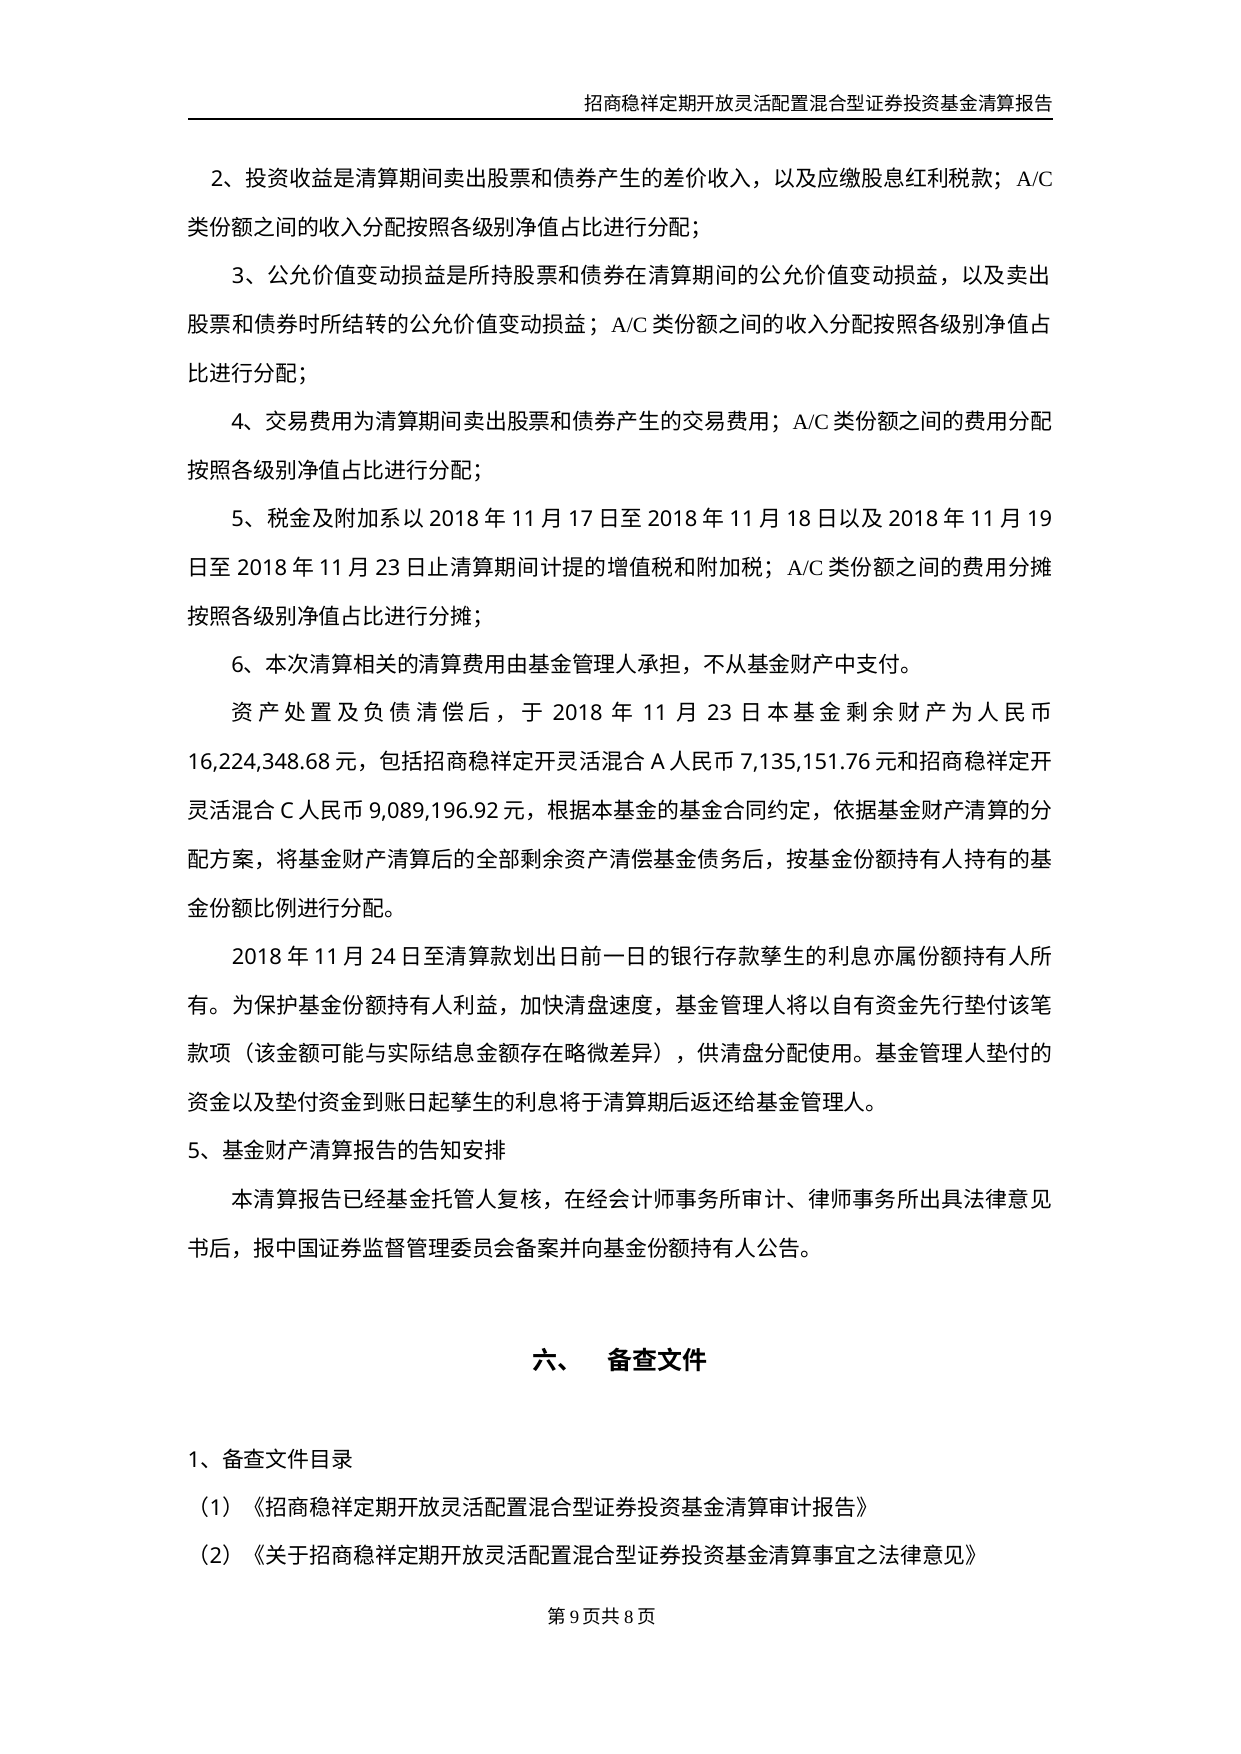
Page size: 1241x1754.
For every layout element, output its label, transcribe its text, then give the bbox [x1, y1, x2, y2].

text 1、备查文件目录 [187, 1441, 1053, 1474]
text （2）《关于招商稳祥定期开放灵活配置混合型证券投资基金清算事宜之法律意见》 [187, 1538, 1053, 1571]
text （1）《招商稳祥定期开放灵活配置混合型证券投资基金清算审计报告》 [187, 1490, 1053, 1522]
text 5、税金及附加系以2018年11月17日至2018年11月18日以及2018年11月19日至2018年11月23日止清算期间计提的增值税和附加税；A/C类份额之间的费用分摊按照各级别净值占比进行分摊； [187, 501, 1053, 631]
text 资产处置及负债清偿后，于2018年11月23日本基金剩余财产为人民币16,224,348.68元，包括招商稳祥定开灵活混合A人民币7,135,151.76元和招商稳祥定开灵活混合C人民币9,089,196.92元，根据本基金的基金合同约定，依据基金财产清算的分配方案，将基金财产清算后的全部剩余资产清偿基金债务后，按基金份额持有人持有的基金份额比例进行分配。 [187, 695, 1053, 923]
text 本清算报告已经基金托管人复核，在经会计师事务所审计、律师事务所出具法律意见书后，报中国证券监督管理委员会备案并向基金份额持有人公告。 [187, 1181, 1053, 1263]
text 6、本次清算相关的清算费用由基金管理人承担，不从基金财产中支付。 [187, 647, 1053, 679]
text 2、投资收益是清算期间卖出股票和债券产生的差价收入，以及应缴股息红利税款；A/C类份额之间的收入分配按照各级别净值占比进行分配； [187, 161, 1053, 242]
list 备查文件 [187, 1326, 1053, 1391]
text 5、基金财产清算报告的告知安排 [187, 1133, 1053, 1166]
text 2018年11月24日至清算款划出日前一日的银行存款孳生的利息亦属份额持有人所有。为保护基金份额持有人利益，加快清盘速度，基金管理人将以自有资金先行垫付该笔款项（该金额可能与实际结息金额存在略微差异），供清盘分配使用。基金管理人垫付的资金以及垫付资金到账日起孳生的利息将于清算期后返还给基金管理人。 [187, 938, 1053, 1117]
text 3、公允价值变动损益是所持股票和债券在清算期间的公允价值变动损益，以及卖出股票和债券时所结转的公允价值变动损益；A/C类份额之间的收入分配按照各级别净值占比进行分配； [187, 258, 1053, 388]
text 4、交易费用为清算期间卖出股票和债券产生的交易费用；A/C类份额之间的费用分配按照各级别净值占比进行分配； [187, 404, 1053, 485]
